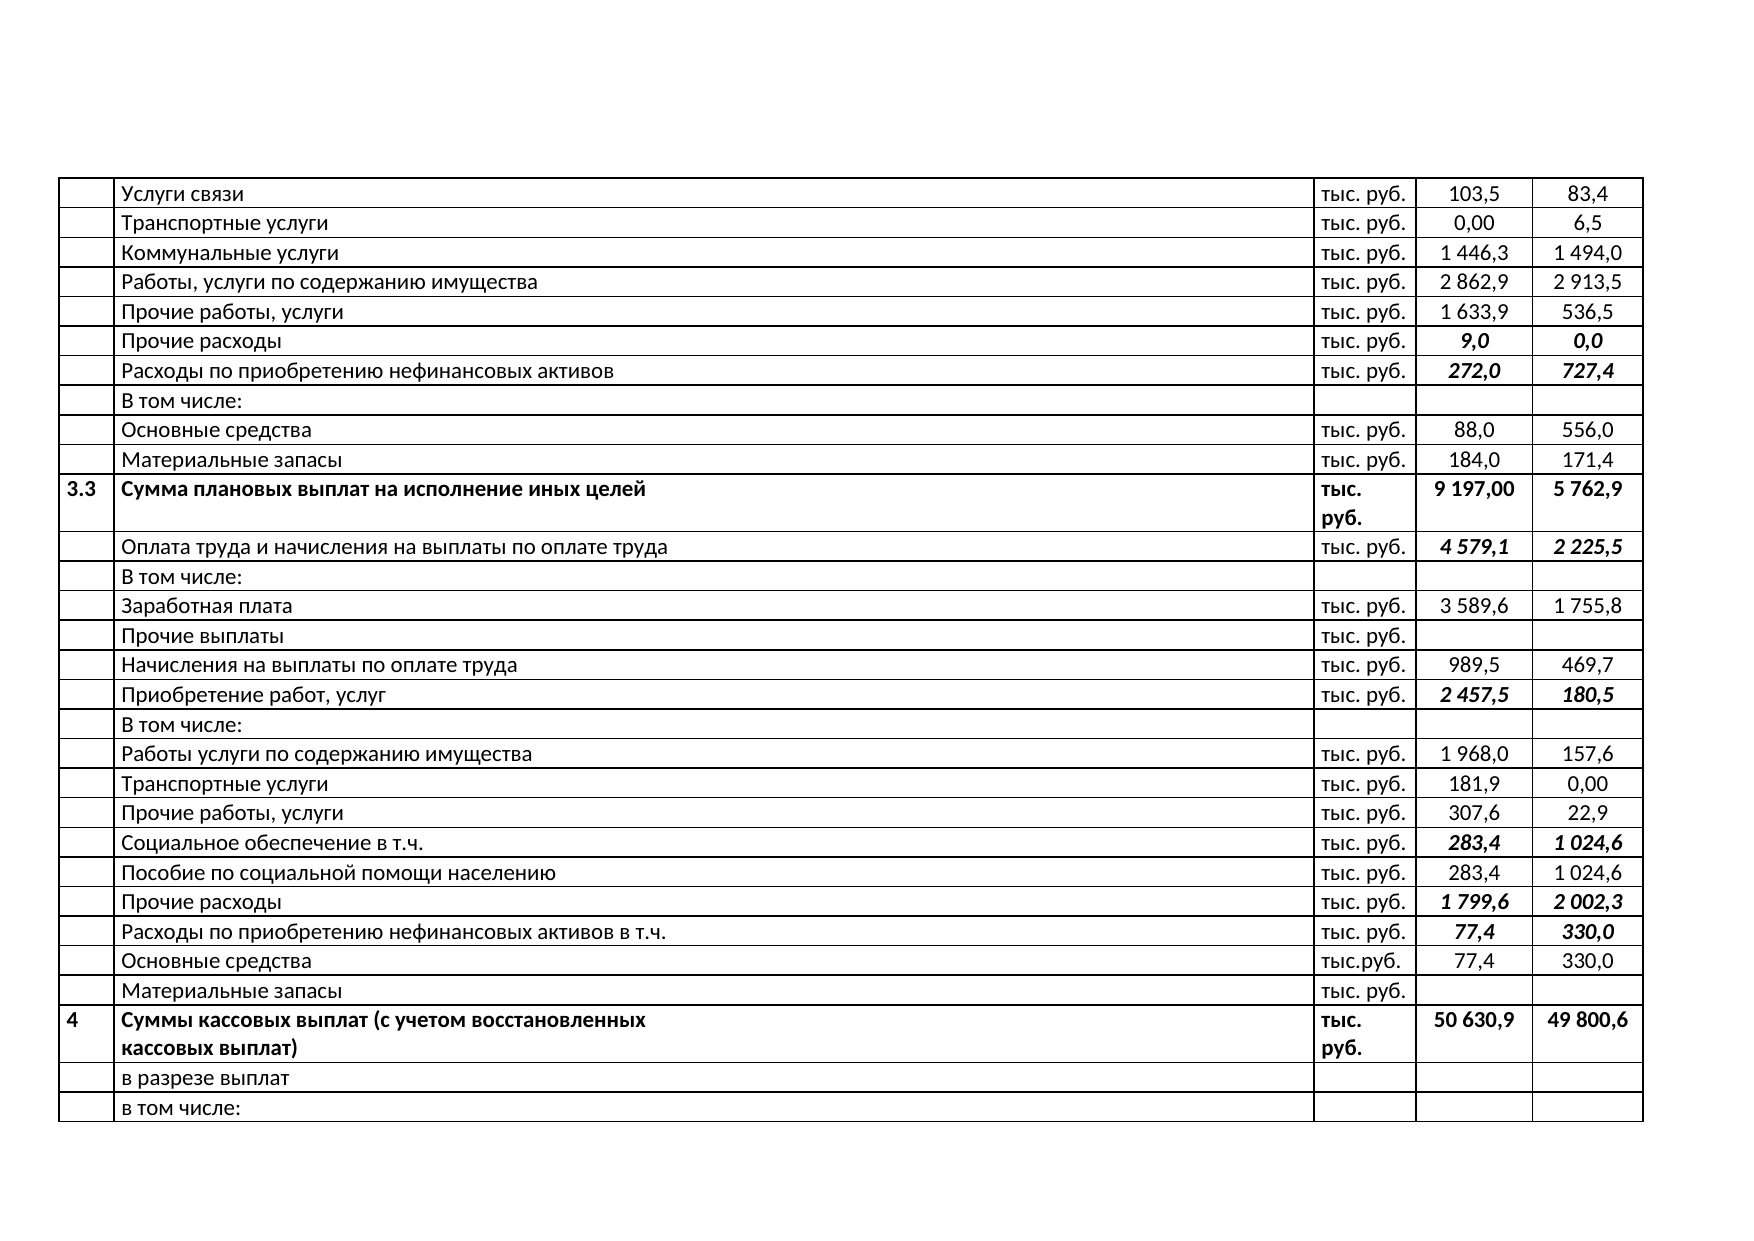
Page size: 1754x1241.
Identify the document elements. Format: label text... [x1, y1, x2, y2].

table_cell 1 968,0 [1417, 739, 1532, 767]
table_cell [1533, 621, 1642, 649]
table_cell 5 762,9 [1533, 475, 1642, 531]
table_cell 1 494,0 [1533, 238, 1642, 266]
table_cell [60, 739, 113, 767]
table_cell 157,6 [1533, 739, 1642, 767]
table_cell Транспортные услуги [115, 208, 1313, 236]
table_cell 1 799,6 [1417, 887, 1532, 915]
table_cell тыс. руб. [1315, 268, 1415, 296]
table_cell [1533, 710, 1642, 738]
table_cell Прочие выплаты [115, 621, 1313, 649]
table_cell [60, 769, 113, 797]
table_cell тыс. руб. [1315, 327, 1415, 355]
table_cell [60, 238, 113, 266]
table_cell [1533, 386, 1642, 414]
table_cell [60, 621, 113, 649]
table_cell тыс. руб. [1315, 591, 1415, 619]
table_cell 283,4 [1417, 828, 1532, 856]
table_cell Начисления на выплаты по оплате труда [115, 651, 1313, 678]
table_cell [60, 297, 113, 325]
table_cell [60, 858, 113, 886]
table_cell [1533, 1063, 1642, 1091]
table_cell 103,5 [1417, 179, 1532, 207]
table_cell [60, 179, 113, 207]
table_cell 1 024,6 [1533, 828, 1642, 856]
table_cell 184,0 [1417, 445, 1532, 473]
table_cell 180,5 [1533, 680, 1642, 708]
table_cell [60, 356, 113, 384]
table_cell 6,5 [1533, 208, 1642, 236]
table_cell 1 755,8 [1533, 591, 1642, 619]
table_cell Оплата труда и начисления на выплаты по оплате труда [115, 532, 1313, 560]
table_cell 2 913,5 [1533, 268, 1642, 296]
table_cell [1417, 710, 1532, 738]
table_cell тыс.руб. [1315, 946, 1415, 974]
table_cell [60, 532, 113, 560]
table_cell [60, 710, 113, 738]
table_cell 727,4 [1533, 356, 1642, 384]
table_cell [1315, 386, 1415, 414]
table_cell 2 225,5 [1533, 532, 1642, 560]
table_cell 2 457,5 [1417, 680, 1532, 708]
table_cell [1417, 621, 1532, 649]
table_cell [1417, 1093, 1532, 1121]
table_cell Основные средства [115, 416, 1313, 443]
table_cell Прочие работы, услуги [115, 798, 1313, 826]
table_cell 307,6 [1417, 798, 1532, 826]
table_cell тыс. руб. [1315, 238, 1415, 266]
table_cell 2 862,9 [1417, 268, 1532, 296]
table_cell Расходы по приобретению нефинансовых активов [115, 356, 1313, 384]
table_cell [1315, 562, 1415, 590]
table_cell 272,0 [1417, 356, 1532, 384]
table_cell [1315, 1063, 1415, 1091]
table_cell Прочие расходы [115, 887, 1313, 915]
table_cell [60, 798, 113, 826]
table_cell 0,00 [1533, 769, 1642, 797]
table_cell тыс. руб. [1315, 976, 1415, 1004]
table_cell [60, 416, 113, 443]
table_cell тыс. руб. [1315, 917, 1415, 945]
table_cell [60, 828, 113, 856]
table_cell 556,0 [1533, 416, 1642, 443]
table_cell Основные средства [115, 946, 1313, 974]
table_cell Прочие работы, услуги [115, 297, 1313, 325]
table_cell [60, 917, 113, 945]
table_cell [60, 386, 113, 414]
table_cell 4 579,1 [1417, 532, 1532, 560]
table_cell тыс. руб. [1315, 179, 1415, 207]
table_cell Приобретение работ, услуг [115, 680, 1313, 708]
table_cell 283,4 [1417, 858, 1532, 886]
table_cell 330,0 [1533, 917, 1642, 945]
table_cell тыс. руб. [1315, 475, 1415, 531]
table_cell Суммы кассовых выплат (с учетом восстановленных кассовых выплат) [115, 1006, 1313, 1062]
table_cell 3 589,6 [1417, 591, 1532, 619]
table_cell [1417, 386, 1532, 414]
table_cell [60, 1063, 113, 1091]
table_cell 330,0 [1533, 946, 1642, 974]
table_cell тыс. руб. [1315, 651, 1415, 678]
table_cell 3.3 [60, 475, 113, 531]
table_cell [60, 208, 113, 236]
table_cell Заработная плата [115, 591, 1313, 619]
table_cell Пособие по социальной помощи населению [115, 858, 1313, 886]
table_cell [60, 327, 113, 355]
table_cell 22,9 [1533, 798, 1642, 826]
table_cell [60, 445, 113, 473]
table_cell тыс. руб. [1315, 1006, 1415, 1062]
table_cell тыс. руб. [1315, 208, 1415, 236]
table_cell тыс. руб. [1315, 858, 1415, 886]
table_cell тыс. руб. [1315, 445, 1415, 473]
table_cell [1417, 562, 1532, 590]
table_cell 2 002,3 [1533, 887, 1642, 915]
table_cell 50 630,9 [1417, 1006, 1532, 1062]
table_cell [1417, 1063, 1532, 1091]
table_cell тыс. руб. [1315, 887, 1415, 915]
table_cell Расходы по приобретению нефинансовых активов в т.ч. [115, 917, 1313, 945]
table_cell [60, 562, 113, 590]
table_cell тыс. руб. [1315, 798, 1415, 826]
table_cell [60, 887, 113, 915]
table_cell 9 197,00 [1417, 475, 1532, 531]
table_cell 88,0 [1417, 416, 1532, 443]
table_cell [60, 591, 113, 619]
table_cell Материальные запасы [115, 445, 1313, 473]
table_cell 469,7 [1533, 651, 1642, 678]
table_cell 1 633,9 [1417, 297, 1532, 325]
table_cell [1417, 976, 1532, 1004]
table_cell в разрезе выплат [115, 1063, 1313, 1091]
table_cell 77,4 [1417, 946, 1532, 974]
table_cell Работы, услуги по содержанию имущества [115, 268, 1313, 296]
table_cell Услуги связи [115, 179, 1313, 207]
table_cell [60, 680, 113, 708]
table_cell тыс. руб. [1315, 680, 1415, 708]
table_cell Материальные запасы [115, 976, 1313, 1004]
table_cell тыс. руб. [1315, 621, 1415, 649]
table_cell [60, 1093, 113, 1121]
table_cell [1315, 1093, 1415, 1121]
table_cell 49 800,6 [1533, 1006, 1642, 1062]
table_cell [1533, 976, 1642, 1004]
table_cell 1 446,3 [1417, 238, 1532, 266]
table_cell 0,0 [1533, 327, 1642, 355]
table_cell 4 [60, 1006, 113, 1062]
table_cell 77,4 [1417, 917, 1532, 945]
table_cell [1533, 1093, 1642, 1121]
table_cell 9,0 [1417, 327, 1532, 355]
table_cell В том числе: [115, 710, 1313, 738]
table_cell тыс. руб. [1315, 769, 1415, 797]
table_cell В том числе: [115, 562, 1313, 590]
table_cell 1 024,6 [1533, 858, 1642, 886]
table_cell тыс. руб. [1315, 532, 1415, 560]
table_cell [1533, 562, 1642, 590]
table_cell 536,5 [1533, 297, 1642, 325]
table_cell в том числе: [115, 1093, 1313, 1121]
table_cell тыс. руб. [1315, 356, 1415, 384]
table_cell тыс. руб. [1315, 416, 1415, 443]
table_cell [60, 651, 113, 678]
table_cell 171,4 [1533, 445, 1642, 473]
table_cell Работы услуги по содержанию имущества [115, 739, 1313, 767]
table_cell 0,00 [1417, 208, 1532, 236]
table_cell Коммунальные услуги [115, 238, 1313, 266]
table_cell Транспортные услуги [115, 769, 1313, 797]
table_cell Сумма плановых выплат на исполнение иных целей [115, 475, 1313, 531]
table_cell тыс. руб. [1315, 297, 1415, 325]
table_cell [60, 268, 113, 296]
table_cell В том числе: [115, 386, 1313, 414]
table_cell 83,4 [1533, 179, 1642, 207]
table_cell [60, 976, 113, 1004]
table_cell Прочие расходы [115, 327, 1313, 355]
table_cell тыс. руб. [1315, 739, 1415, 767]
table_cell [1315, 710, 1415, 738]
table_cell 181,9 [1417, 769, 1532, 797]
table_cell 989,5 [1417, 651, 1532, 678]
table_cell [60, 946, 113, 974]
table_cell тыс. руб. [1315, 828, 1415, 856]
table_cell Социальное обеспечение в т.ч. [115, 828, 1313, 856]
